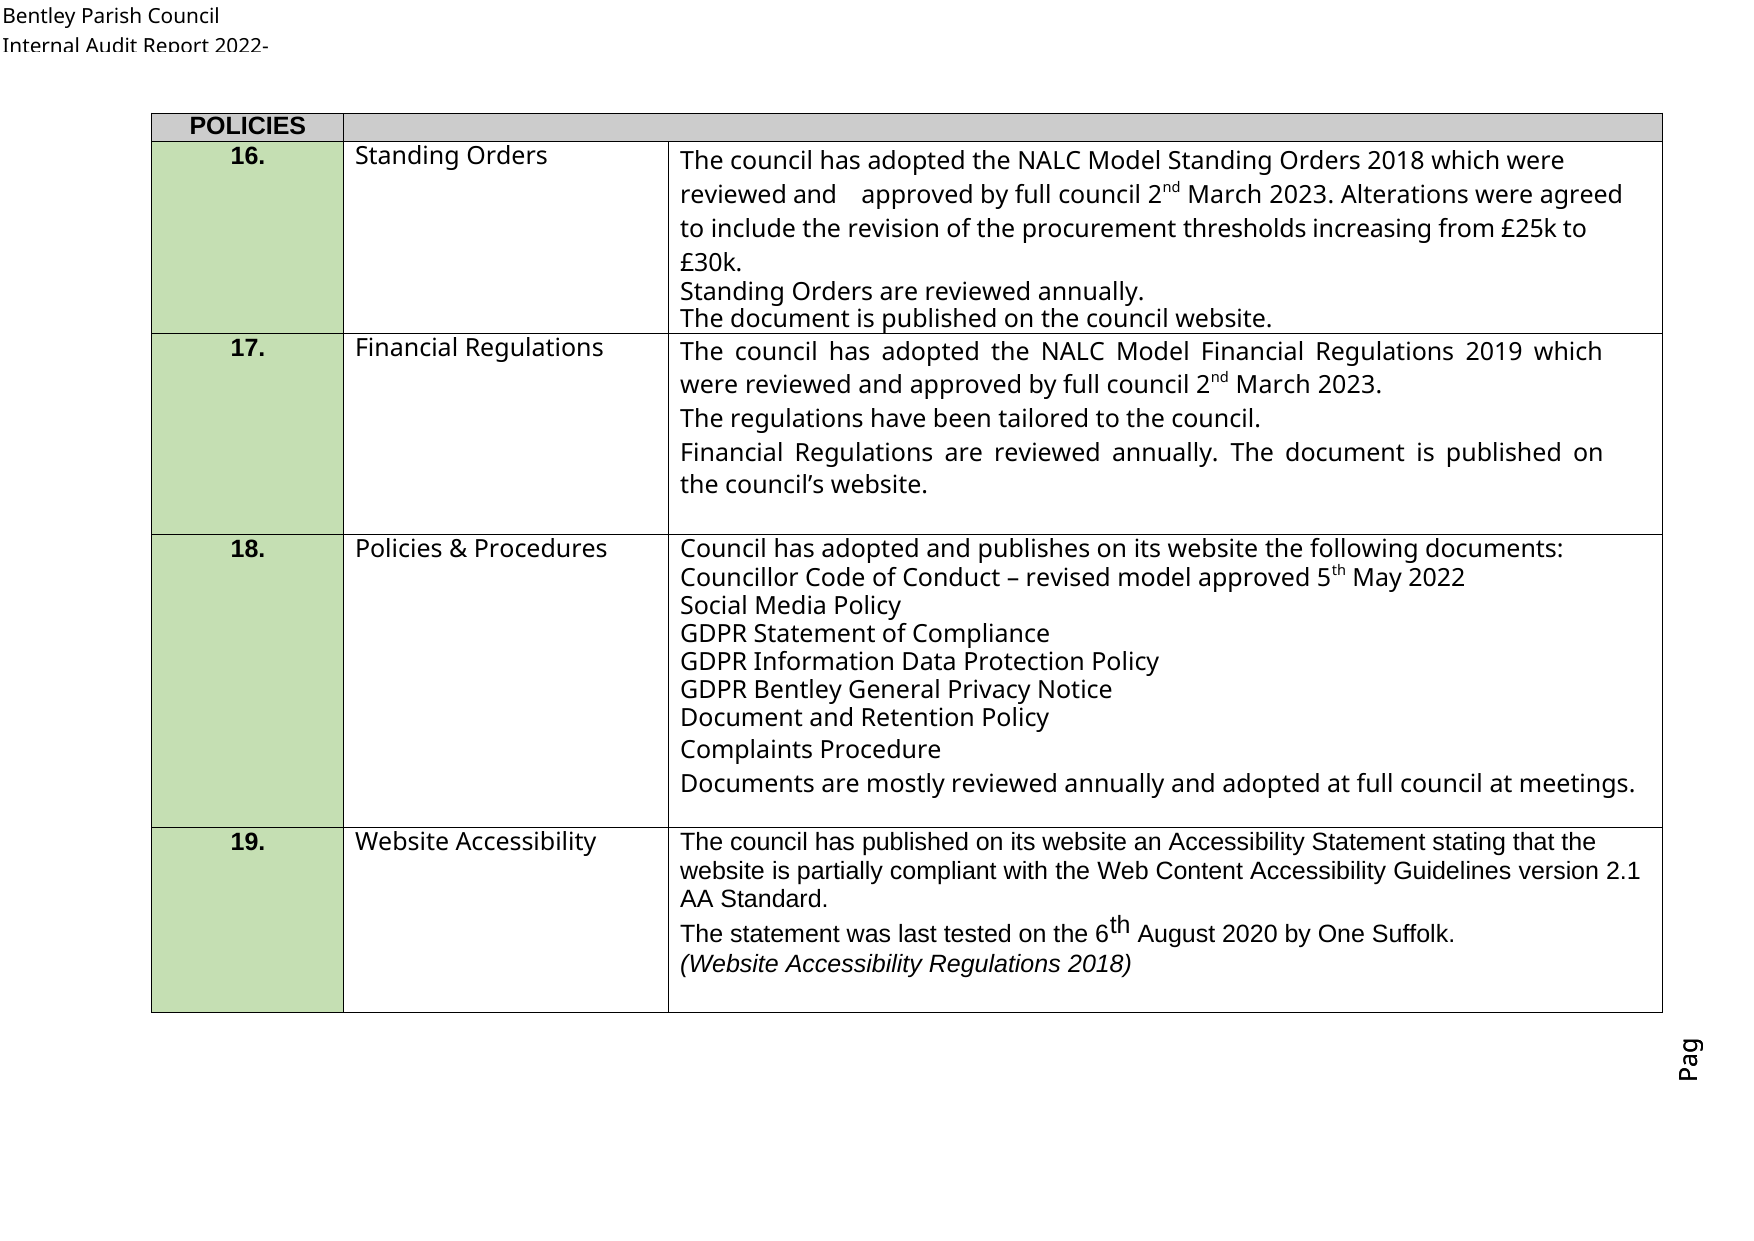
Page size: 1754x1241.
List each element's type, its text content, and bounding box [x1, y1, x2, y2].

table_cell The council has published on its website an Accessibility Statement stating that the website is partially compliant with the Web Content Accessibility Guidelines version 2.1 AA Standard. The statement was last tested on the 6th August 2020 by One Suffolk. (Website Accessibility Regulations 2018) [669, 828, 1662, 1012]
table_cell Council has adopted and publishes on its website the following documents: Councillor Code of Conduct – revised model approved 5th May 2022 Social Media Policy GDPR Statement of Compliance GDPR Information Data Protection Policy GDPR Bentley General Privacy Notice Document and Retention Policy Complaints Procedure Documents are mostly reviewed annually and adopted at full council at meetings. [669, 535, 1662, 827]
table_cell 16. [152, 142, 343, 333]
table_cell Financial Regulations [344, 334, 668, 534]
table_cell Website Accessibility [344, 828, 668, 1012]
table_cell 17. [152, 334, 343, 534]
table_cell 19. [152, 828, 343, 1012]
table_cell Standing Orders [344, 142, 668, 333]
table_cell Policies & Procedures [344, 535, 668, 827]
table_cell The council has adopted the NALC Model Standing Orders 2018 which were reviewed and approved by full council 2nd March 2023. Alterations were agreed to include the revision of the procurement thresholds increasing from £25k to £30k. Standing Orders are reviewed annually. The document is published on the council website. [669, 142, 1662, 333]
table_header [344, 114, 1662, 141]
table_header POLICIES [152, 114, 343, 141]
table_cell 18. [152, 535, 343, 827]
table_cell The council has adopted the NALC Model Financial Regulations 2019 which were reviewed and approved by full council 2nd March 2023. The regulations have been tailored to the council. Financial Regulations are reviewed annually. The document is published on the council’s website. [669, 334, 1662, 534]
